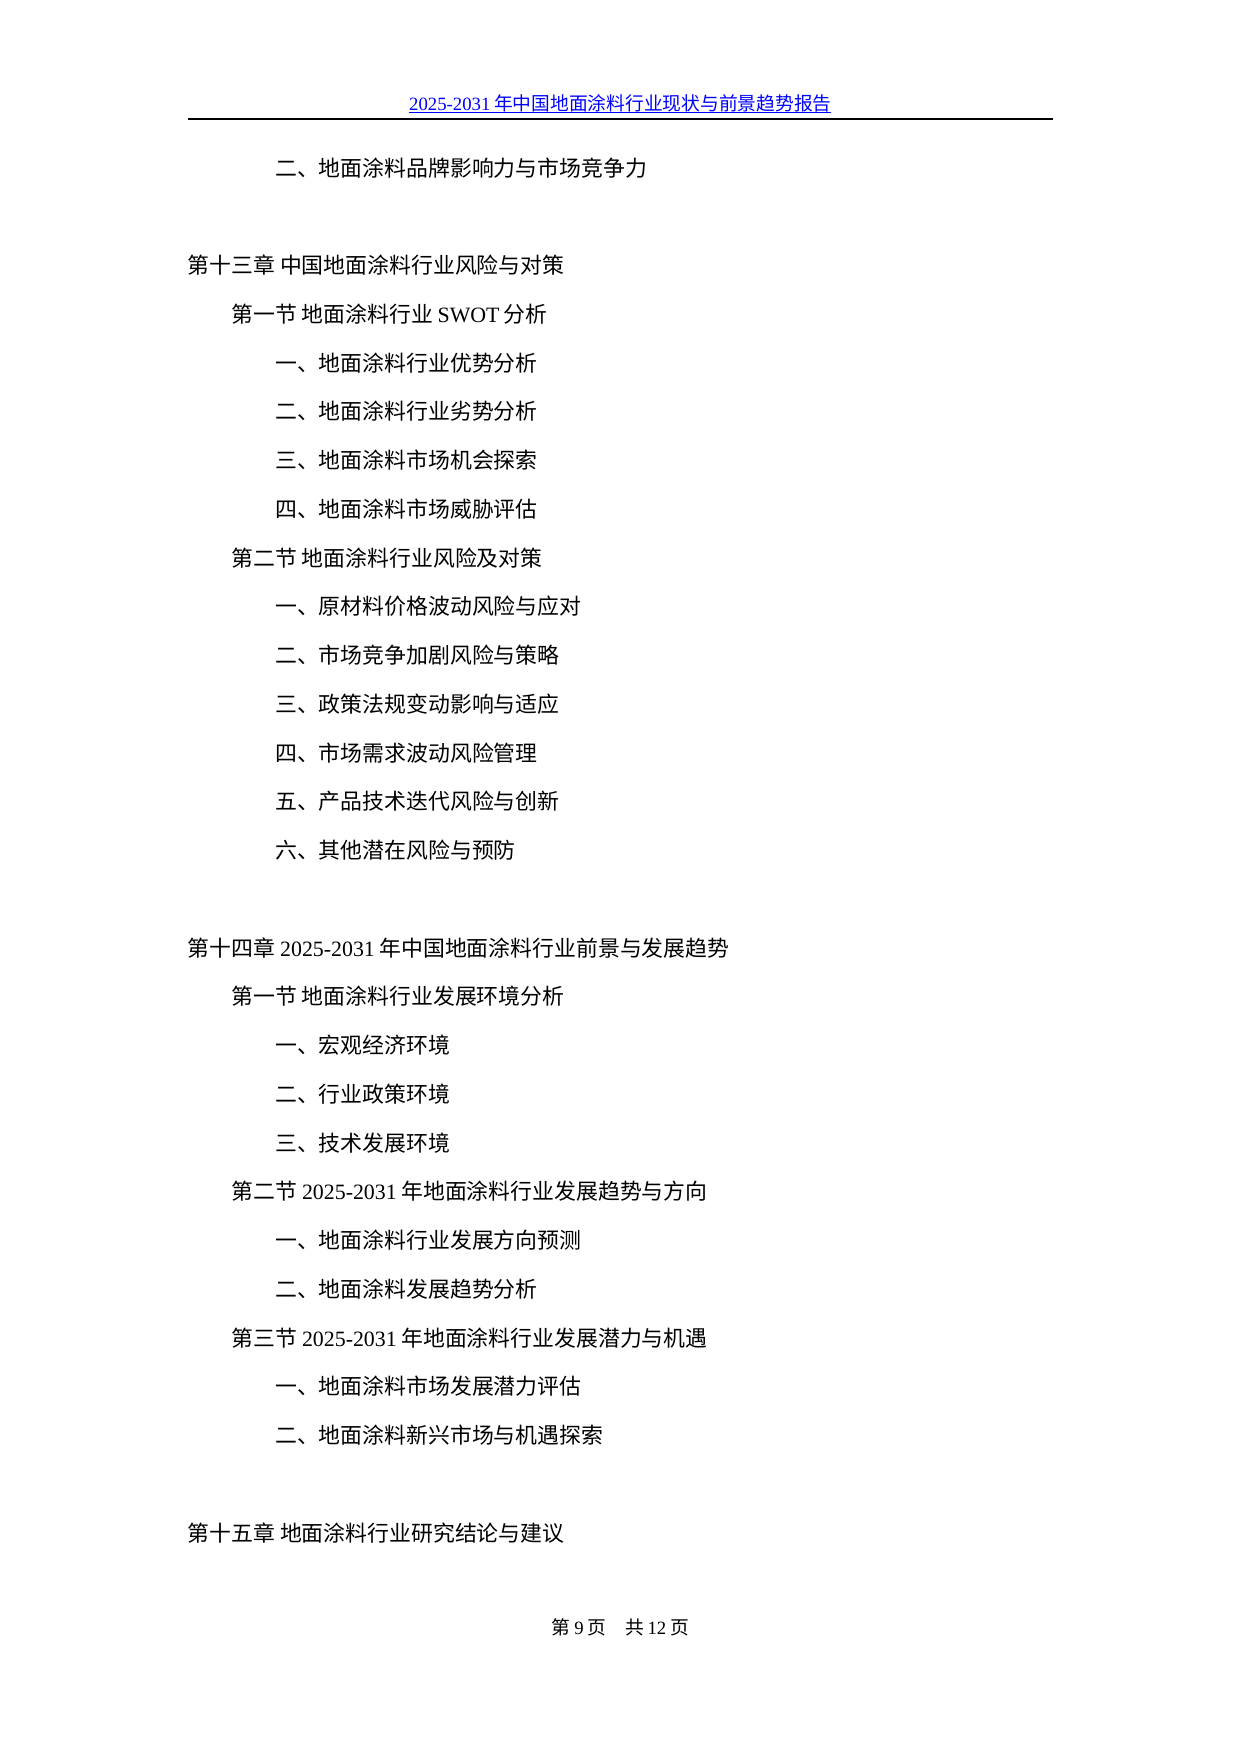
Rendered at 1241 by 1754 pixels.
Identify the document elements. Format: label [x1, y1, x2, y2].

text [187, 150, 1053, 1548]
